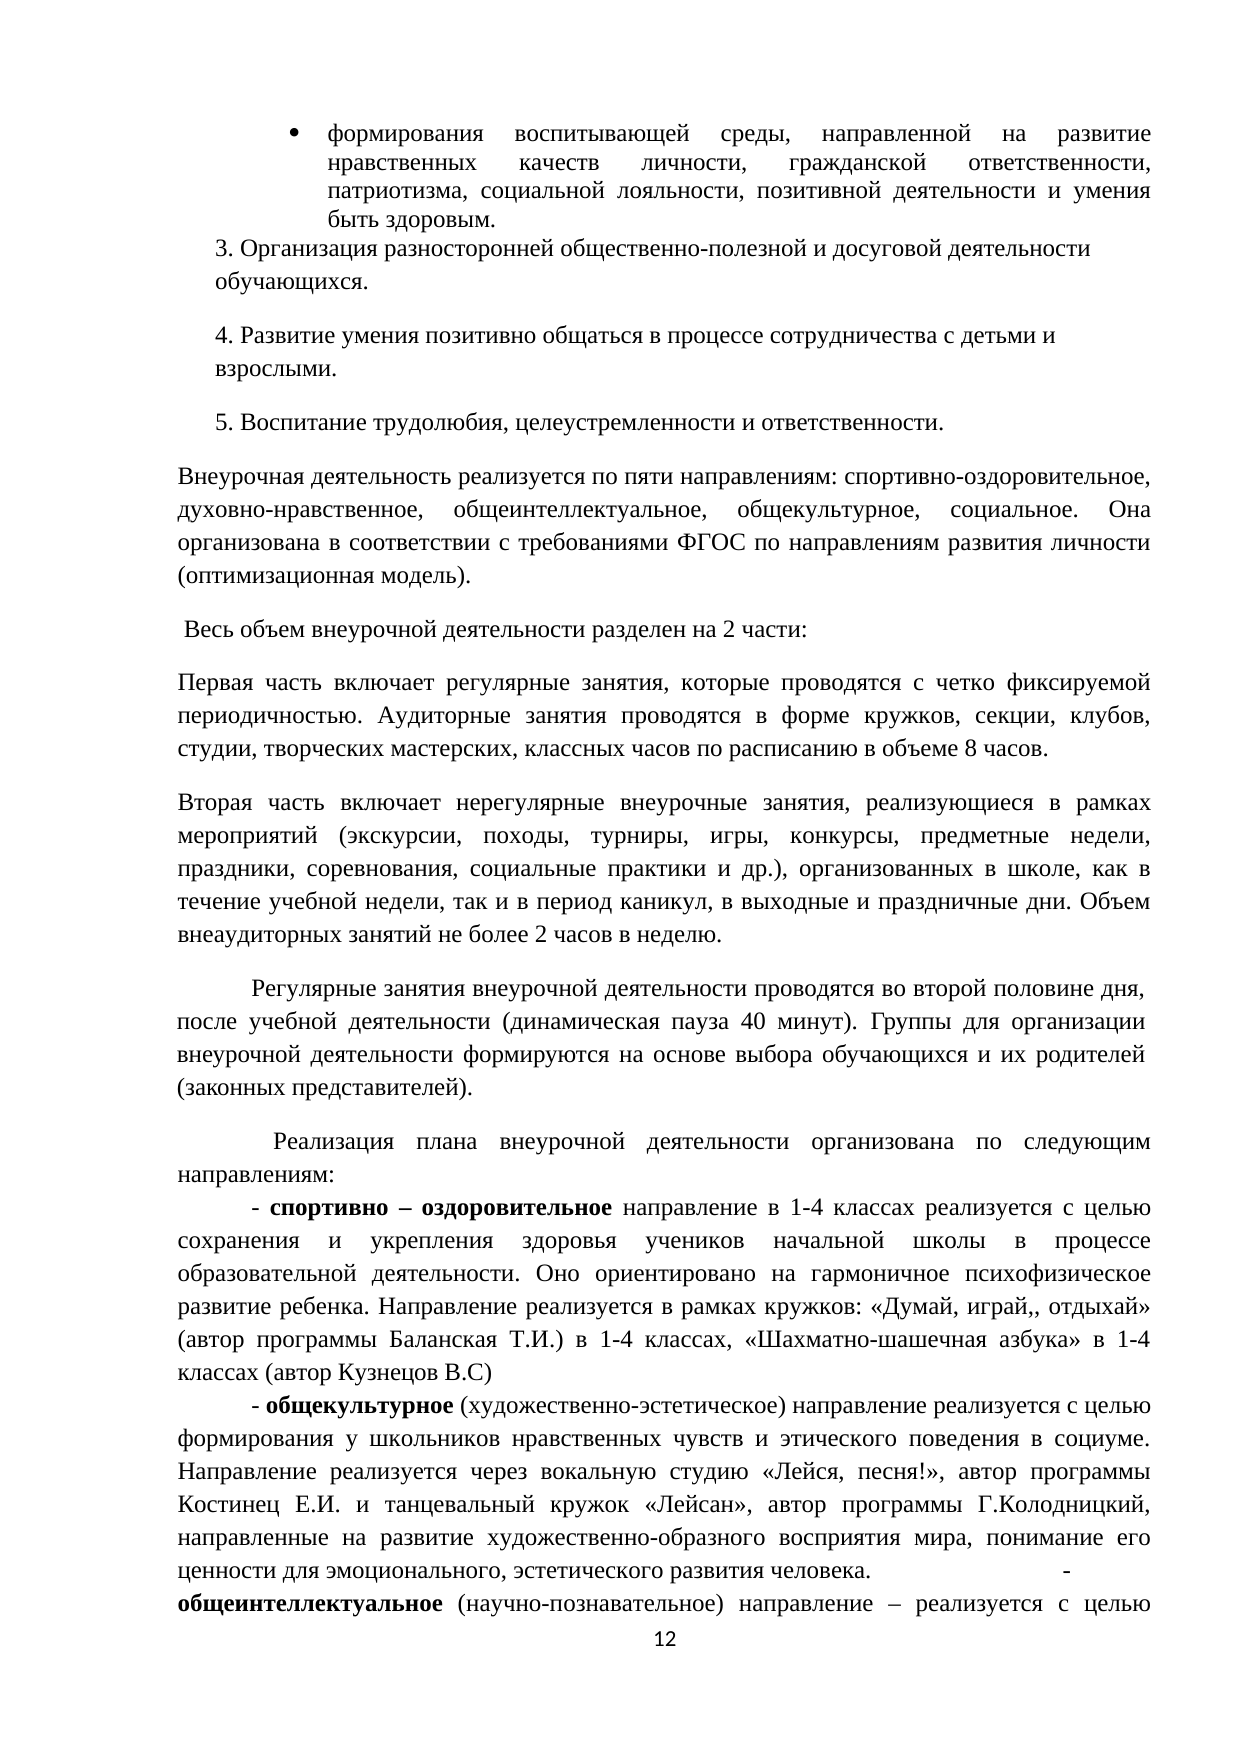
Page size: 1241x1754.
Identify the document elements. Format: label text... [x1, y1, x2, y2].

text Реализация плана внеурочной деятельности организована по следующим направлениям: [177, 1126, 1152, 1188]
text Регулярные занятия внеурочной деятельности проводятся во второй половине дня, после учебной деятельности (динамическая пауза 40 минут). Группы для организации внеурочной деятельности формируются на основе выбора обучающихся и их родителей (законных представителей). [177, 973, 1146, 1101]
text 5. Воспитание трудолюбия, целеустремленности и ответственности. [215, 407, 1152, 436]
text Внеурочная деятельность реализуется по пяти направлениям: спортивно-оздоровительное, духовно-нравственное, общеинтеллектуальное, общекультурное, социальное. Она организована в соответствии с требованиями ФГОС по направлениям развития личности (оптимизационная модель). [177, 461, 1152, 588]
text 4. Развитие умения позитивно общаться в процессе сотрудничества с детьми и взрослыми. [215, 320, 1152, 382]
list формирования воспитывающей среды, направленной на развитие нравственных качеств личности, гражданской ответственности, патриотизма, социальной лояльности, позитивной деятельности и умения быть здоровым. [290, 118, 1152, 233]
text Вторая часть включает нерегулярные внеурочные занятия, реализующиеся в рамках мероприятий (экскурсии, походы, турниры, игры, конкурсы, предметные недели, праздники, соревнования, социальные практики и др.), организованных в школе, как в течение учебной недели, так и в период каникул, в выходные и праздничные дни. Объем внеаудиторных занятий не более 2 часов в неделю. [177, 787, 1152, 948]
text 3. Организация разносторонней общественно-полезной и досуговой деятельности обучающихся. [215, 233, 1152, 295]
text - спортивно – оздоровительное направление в 1-4 классах реализуется с целью сохранения и укрепления здоровья учеников начальной школы в процессе образовательной деятельности. Оно ориентировано на гармоничное психофизическое развитие ребенка. Направление реализуется в рамках кружков: «Думай, играй,, отдыхай» (автор программы Баланская Т.И.) в 1-4 классах, «Шахматно-шашечная азбука» в 1-4 классах (автор Кузнецов В.С) [177, 1192, 1152, 1386]
text Первая часть включает регулярные занятия, которые проводятся с четко фиксируемой периодичностью. Аудиторные занятия проводятся в форме кружков, секции, клубов, студии, творческих мастерских, классных часов по расписанию в объеме 8 часов. [177, 667, 1152, 762]
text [177, 1390, 1152, 1617]
text Весь объем внеурочной деятельности разделен на 2 части: [177, 614, 1152, 642]
